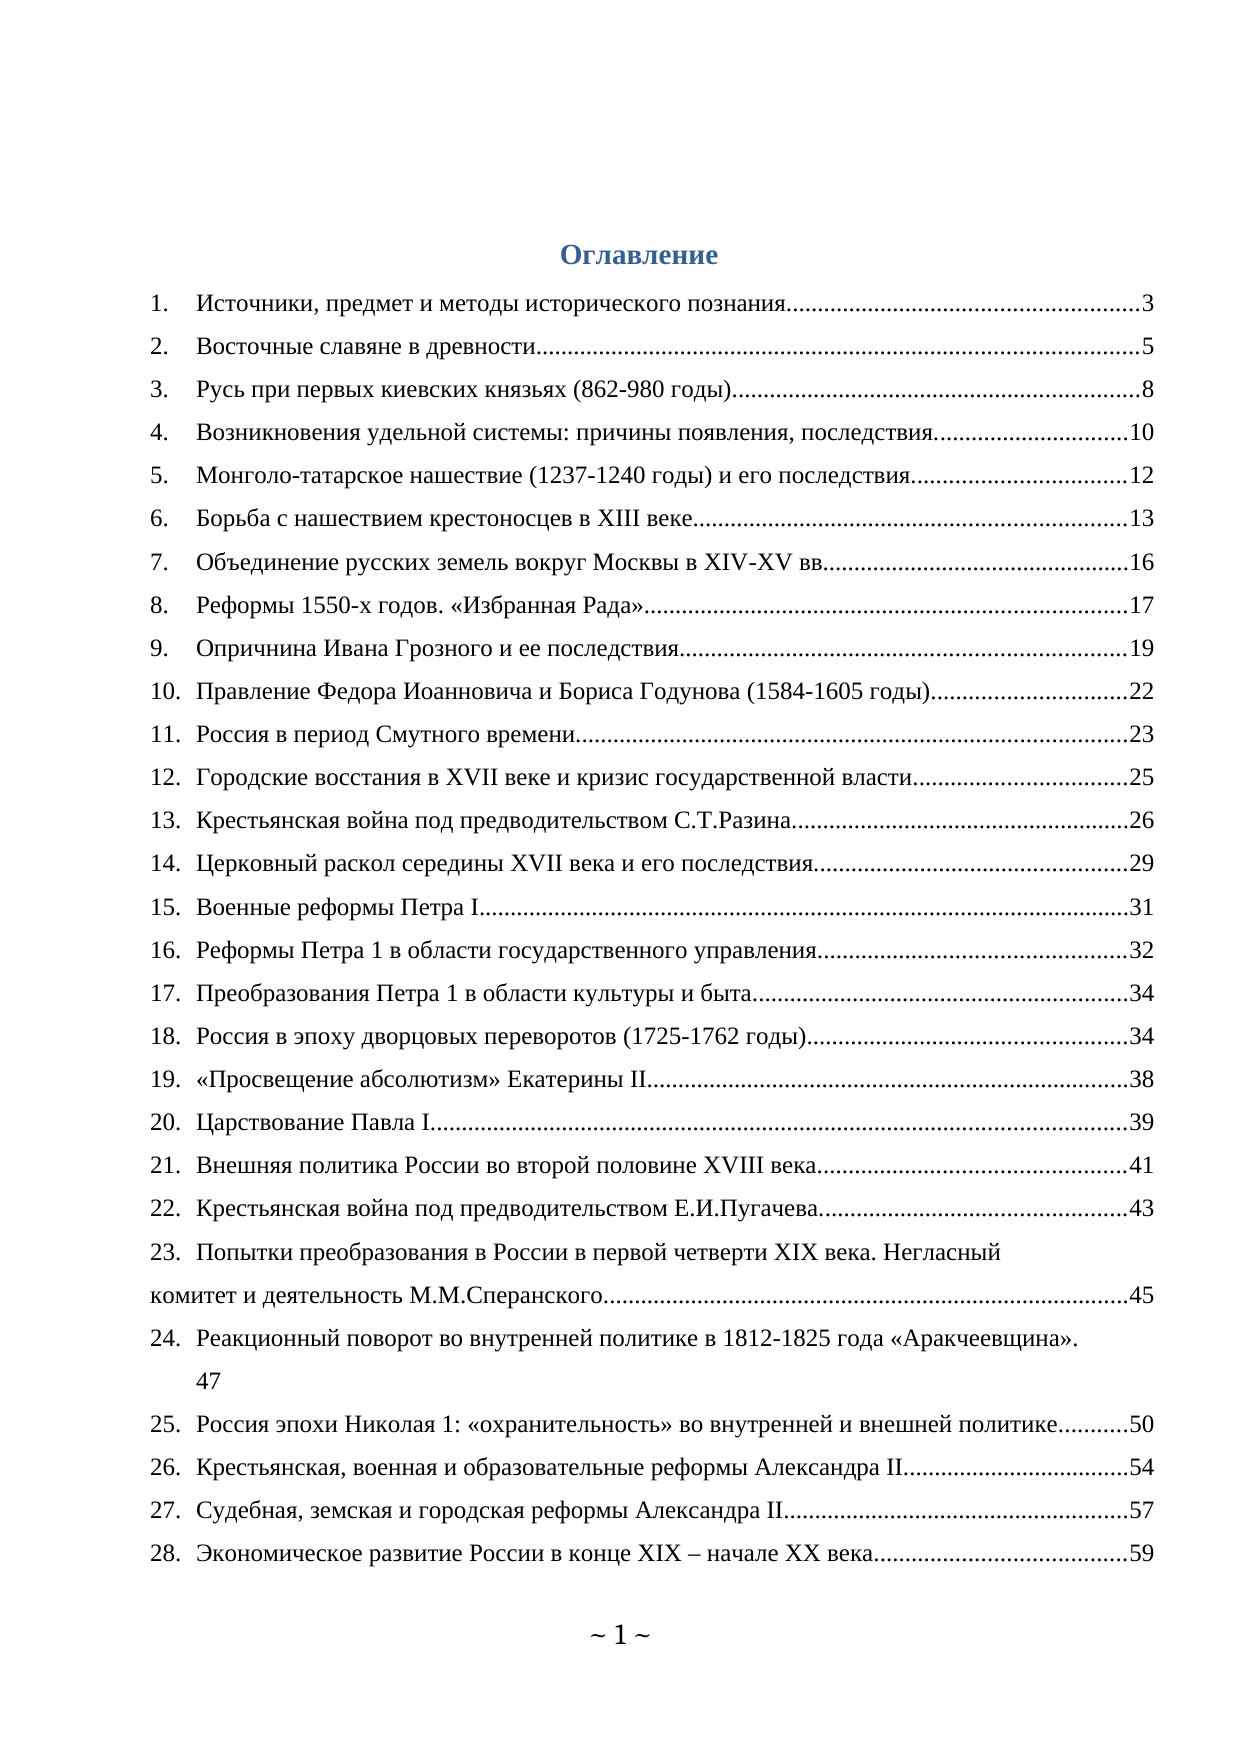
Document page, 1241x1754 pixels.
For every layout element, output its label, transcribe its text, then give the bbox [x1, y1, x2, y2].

text 26. Крестьянская, военная и образовательные реформы Александра ΙΙ. 54 [150, 1452, 1090, 1481]
text 16. Реформы Петра 1 в области государственного управления. 32 [150, 935, 1090, 963]
text 18. Россия в эпоху дворцовых переворотов (1725-1762 годы) 34 [150, 1021, 1090, 1050]
text 2. Восточные славяне в древности. 5 [150, 331, 1090, 360]
text 1. Источники, предмет и методы исторического познания. 3 [150, 288, 1090, 317]
text 10. Правление Федора Иоанновича и Бориса Годунова (1584-1605 годы). 22 [150, 676, 1090, 705]
text 3. Русь при первых киевских князьях (862-980 годы). 8 [150, 374, 1090, 403]
text 8. Реформы 1550-х годов. «Избранная Рада». 17 [150, 590, 1090, 618]
text 12. Городские восстания в XVII веке и кризис государственной власти. 25 [150, 762, 1090, 791]
text 24. Реакционный поворот во внутренней политике в 1812-1825 года «Аракчеевщина». 47 [150, 1323, 1090, 1395]
text 17. Преобразования Петра 1 в области культуры и быта. 34 [150, 978, 1090, 1007]
text 19. «Просвещение абсолютизм» Екатерины ΙΙ. 38 [150, 1064, 1090, 1093]
text 9. Опричнина Ивана Грозного и ее последствия. 19 [150, 633, 1090, 662]
text 15. Военные реформы Петра Ι. 31 [150, 892, 1090, 920]
text 23. Попытки преобразования в России в первой четверти XIX века. Негласный комитет и деятельность М.М.Сперанского. 45 [150, 1237, 1090, 1308]
text 20. Царствование Павла Ι. 39 [150, 1107, 1090, 1136]
text 4. Возникновения удельной системы: причины появления, последствия. 10 [150, 417, 1090, 446]
text 22. Крестьянская война под предводительством Е.И.Пугачева. 43 [150, 1193, 1090, 1222]
text 28. Экономическое развитие России в конце ХΙХ – начале ХХ века. 59 [150, 1538, 1090, 1567]
text 6. Борьба с нашествием крестоносцев в ХIII веке 13 [150, 503, 1090, 532]
text 27. Судебная, земская и городская реформы Александра ΙΙ 57 [150, 1495, 1090, 1524]
subtitle Оглавление [187, 237, 1090, 271]
text 11. Россия в период Смутного времени. 23 [150, 719, 1090, 748]
text 25. Россия эпохи Николая 1: «охранительность» во внутренней и внешней политике. 50 [150, 1409, 1090, 1438]
text 5. Монголо-татарское нашествие (1237-1240 годы) и его последствия. 12 [150, 460, 1090, 489]
text 7. Объединение русских земель вокруг Москвы в XIV-XV вв. 16 [150, 547, 1090, 575]
text 14. Церковный раскол середины XVII века и его последствия. 29 [150, 848, 1090, 877]
text 13. Крестьянская война под предводительством С.Т.Разина. 26 [150, 805, 1090, 834]
text 21. Внешняя политика России во второй половине XVIII века. 41 [150, 1150, 1090, 1179]
